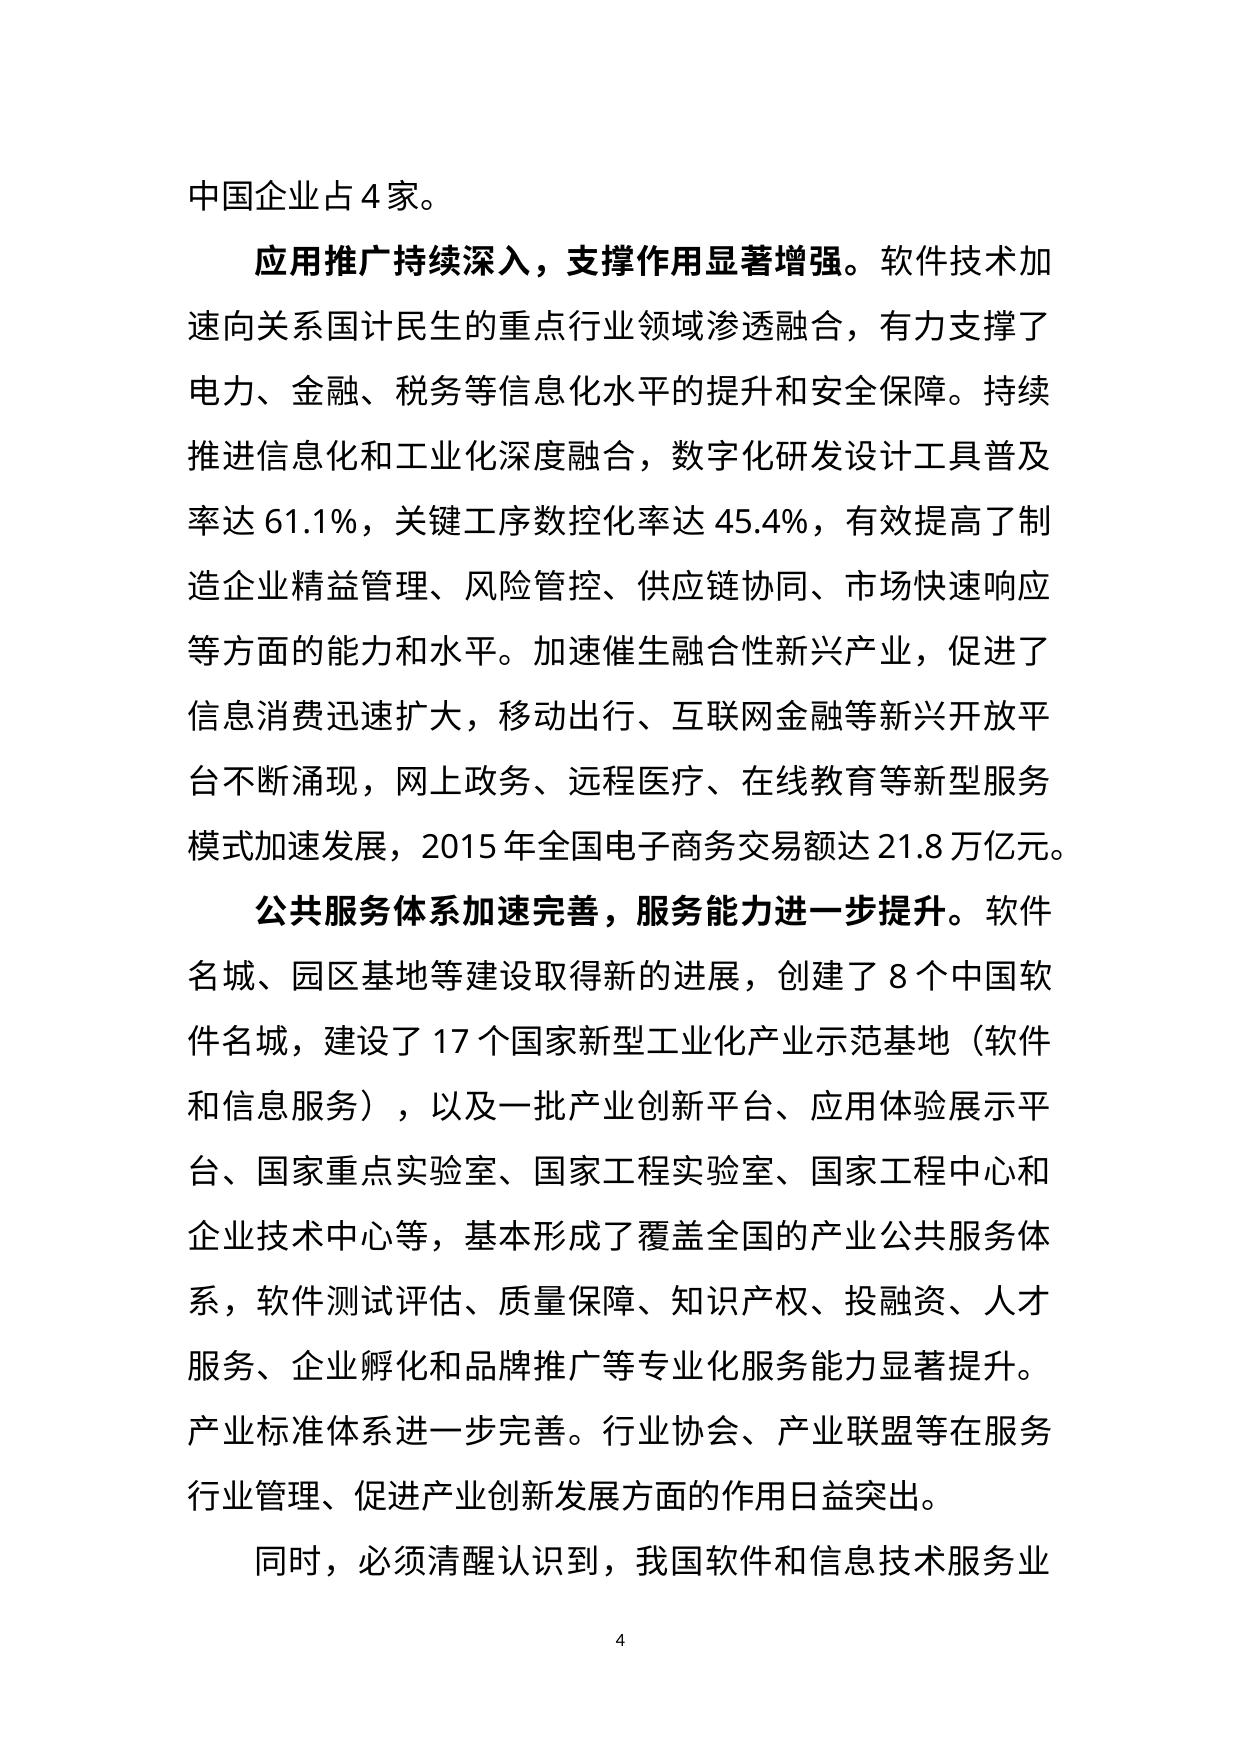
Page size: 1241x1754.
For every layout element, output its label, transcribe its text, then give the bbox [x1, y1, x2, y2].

text 应用推广持续深入，支撑作用显著增强。软件技术加速向关系国计民生的重点行业领域渗透融合，有力支撑了电力、金融、税务等信息化水平的提升和安全保障。持续推进信息化和工业化深度融合，数字化研发设计工具普及率达61.1%，关键工序数控化率达45.4%，有效提高了制造企业精益管理、风险管控、供应链协同、市场快速响应等方面的能力和水平。加速催生融合性新兴产业，促进了信息消费迅速扩大，移动出行、互联网金融等新兴开放平台不断涌现，网上政务、远程医疗、在线教育等新型服务模式加速发展，2015年全国电子商务交易额达21.8万亿元。 [187, 227, 1053, 877]
text 公共服务体系加速完善，服务能力进一步提升。软件名城、园区基地等建设取得新的进展，创建了8个中国软件名城，建设了17个国家新型工业化产业示范基地（软件和信息服务），以及一批产业创新平台、应用体验展示平台、国家重点实验室、国家工程实验室、国家工程中心和企业技术中心等，基本形成了覆盖全国的产业公共服务体系，软件测试评估、质量保障、知识产权、投融资、人才服务、企业孵化和品牌推广等专业化服务能力显著提升。产业标准体系进一步完善。行业协会、产业联盟等在服务行业管理、促进产业创新发展方面的作用日益突出。 [187, 877, 1053, 1527]
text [187, 1527, 1053, 1592]
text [187, 162, 1053, 227]
